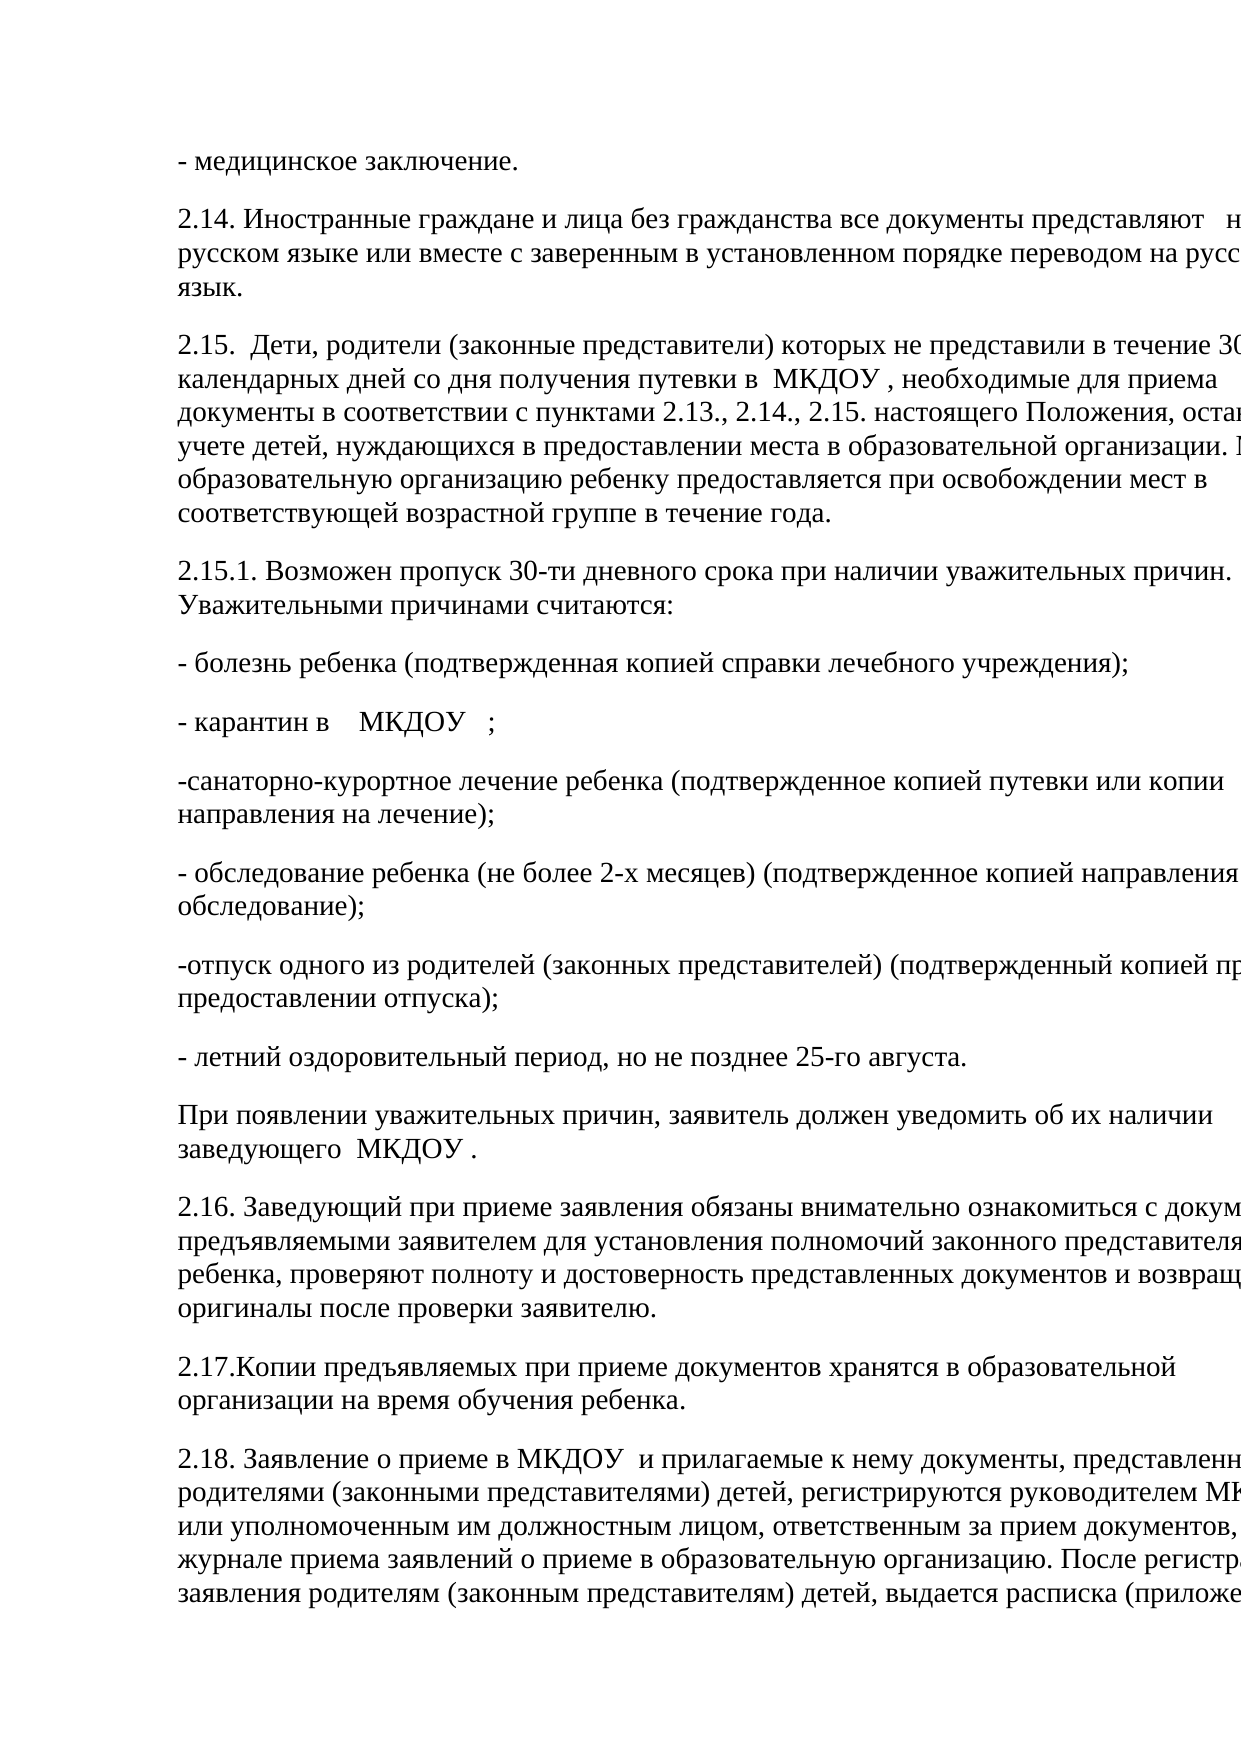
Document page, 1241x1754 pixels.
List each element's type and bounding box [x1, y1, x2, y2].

table_header [177, 118, 1240, 1608]
